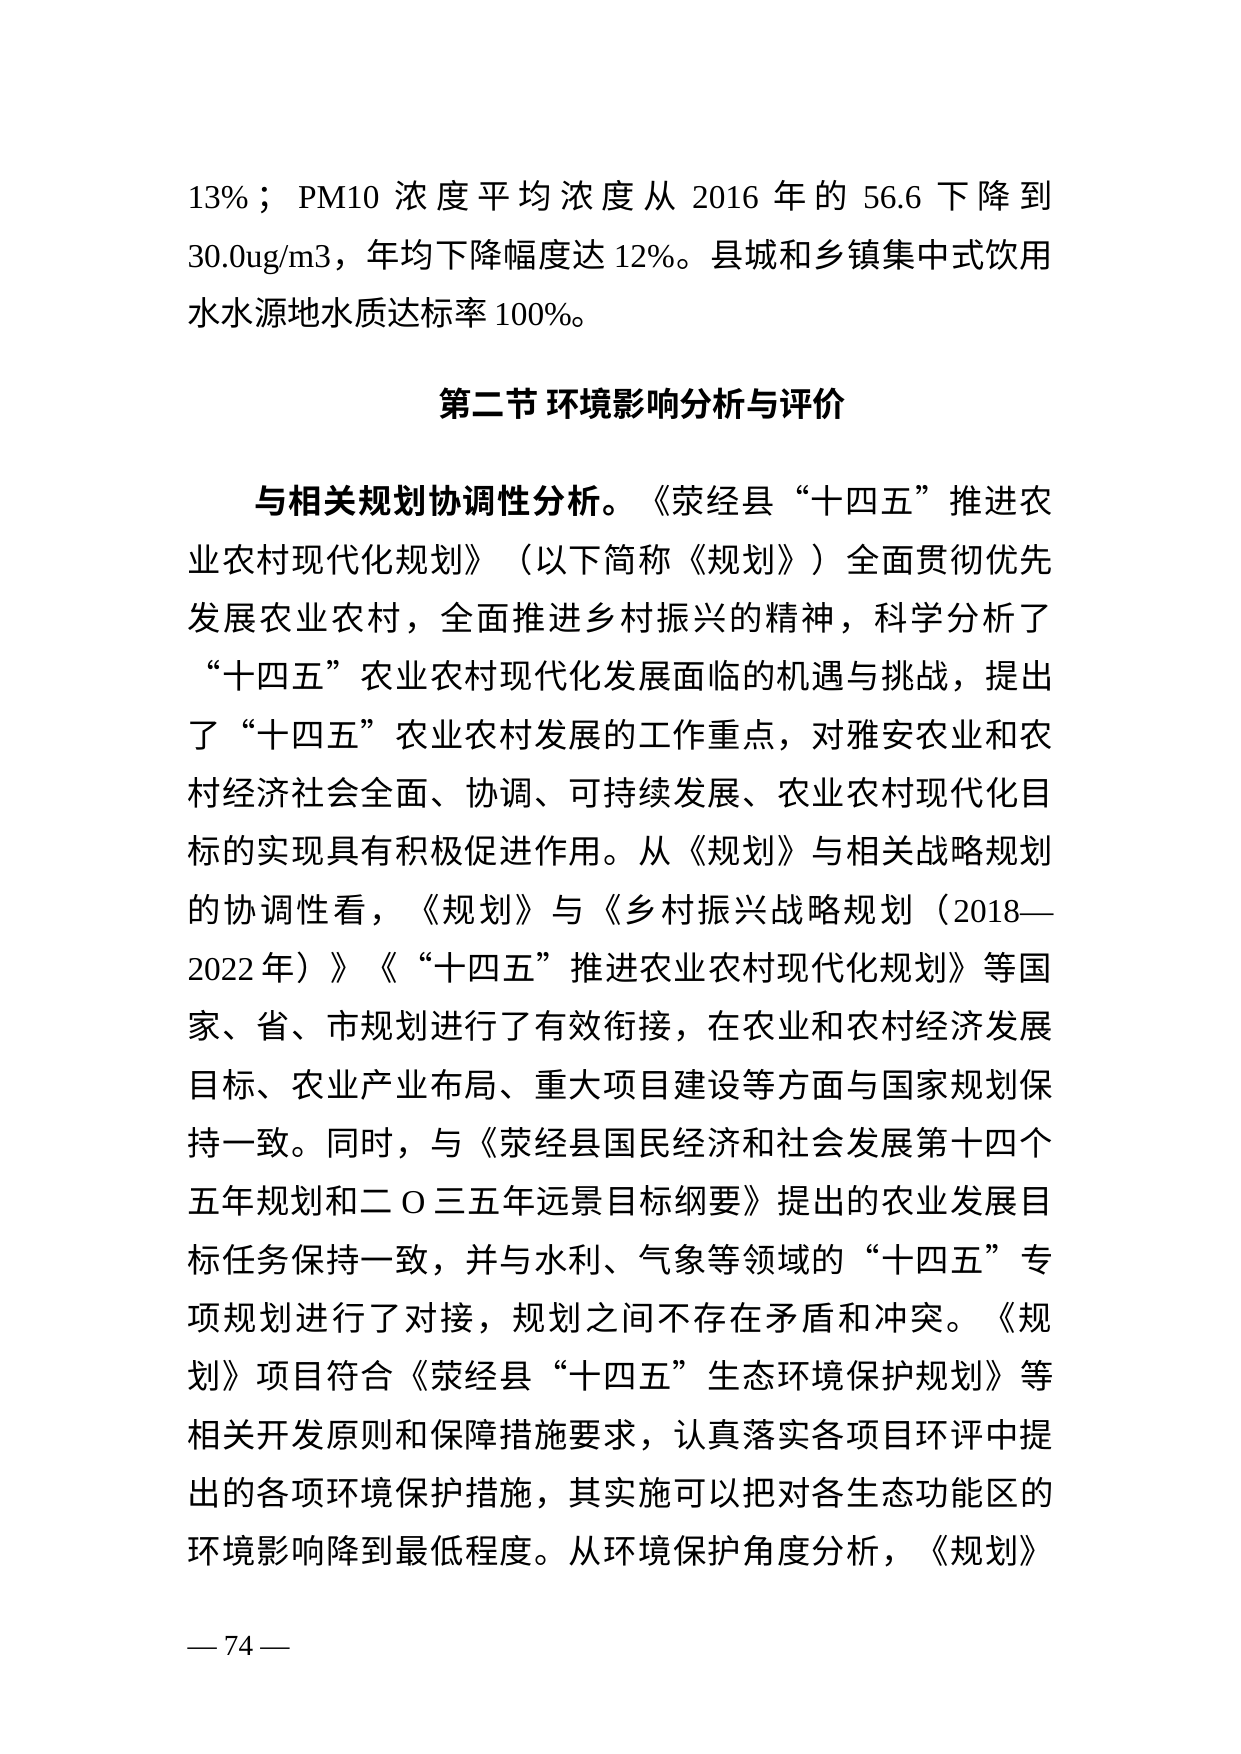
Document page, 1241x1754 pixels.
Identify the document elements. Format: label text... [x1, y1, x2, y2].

subtitle 环境影响分析与评价 [187, 369, 1053, 434]
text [187, 162, 1053, 337]
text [187, 467, 1053, 1575]
